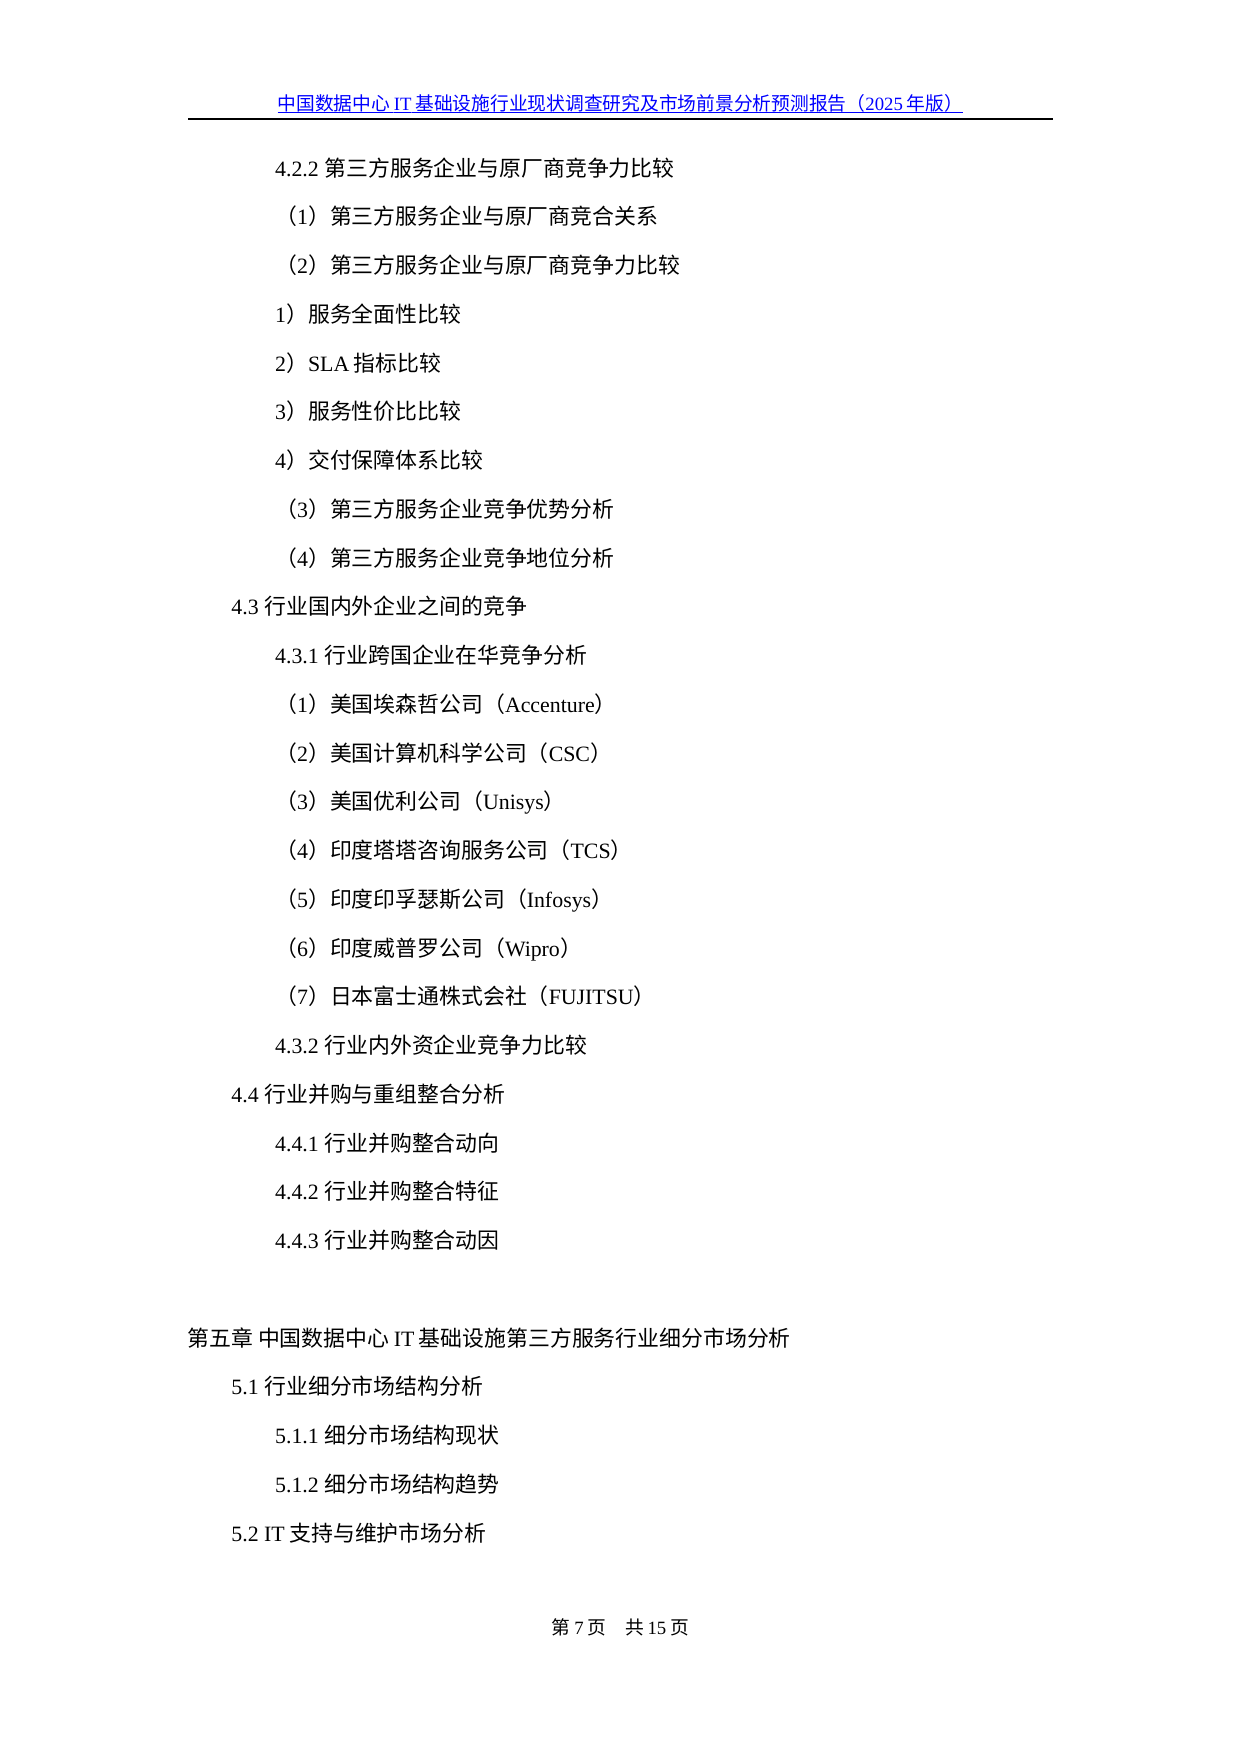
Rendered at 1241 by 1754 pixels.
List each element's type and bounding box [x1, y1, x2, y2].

text [187, 150, 1053, 1548]
